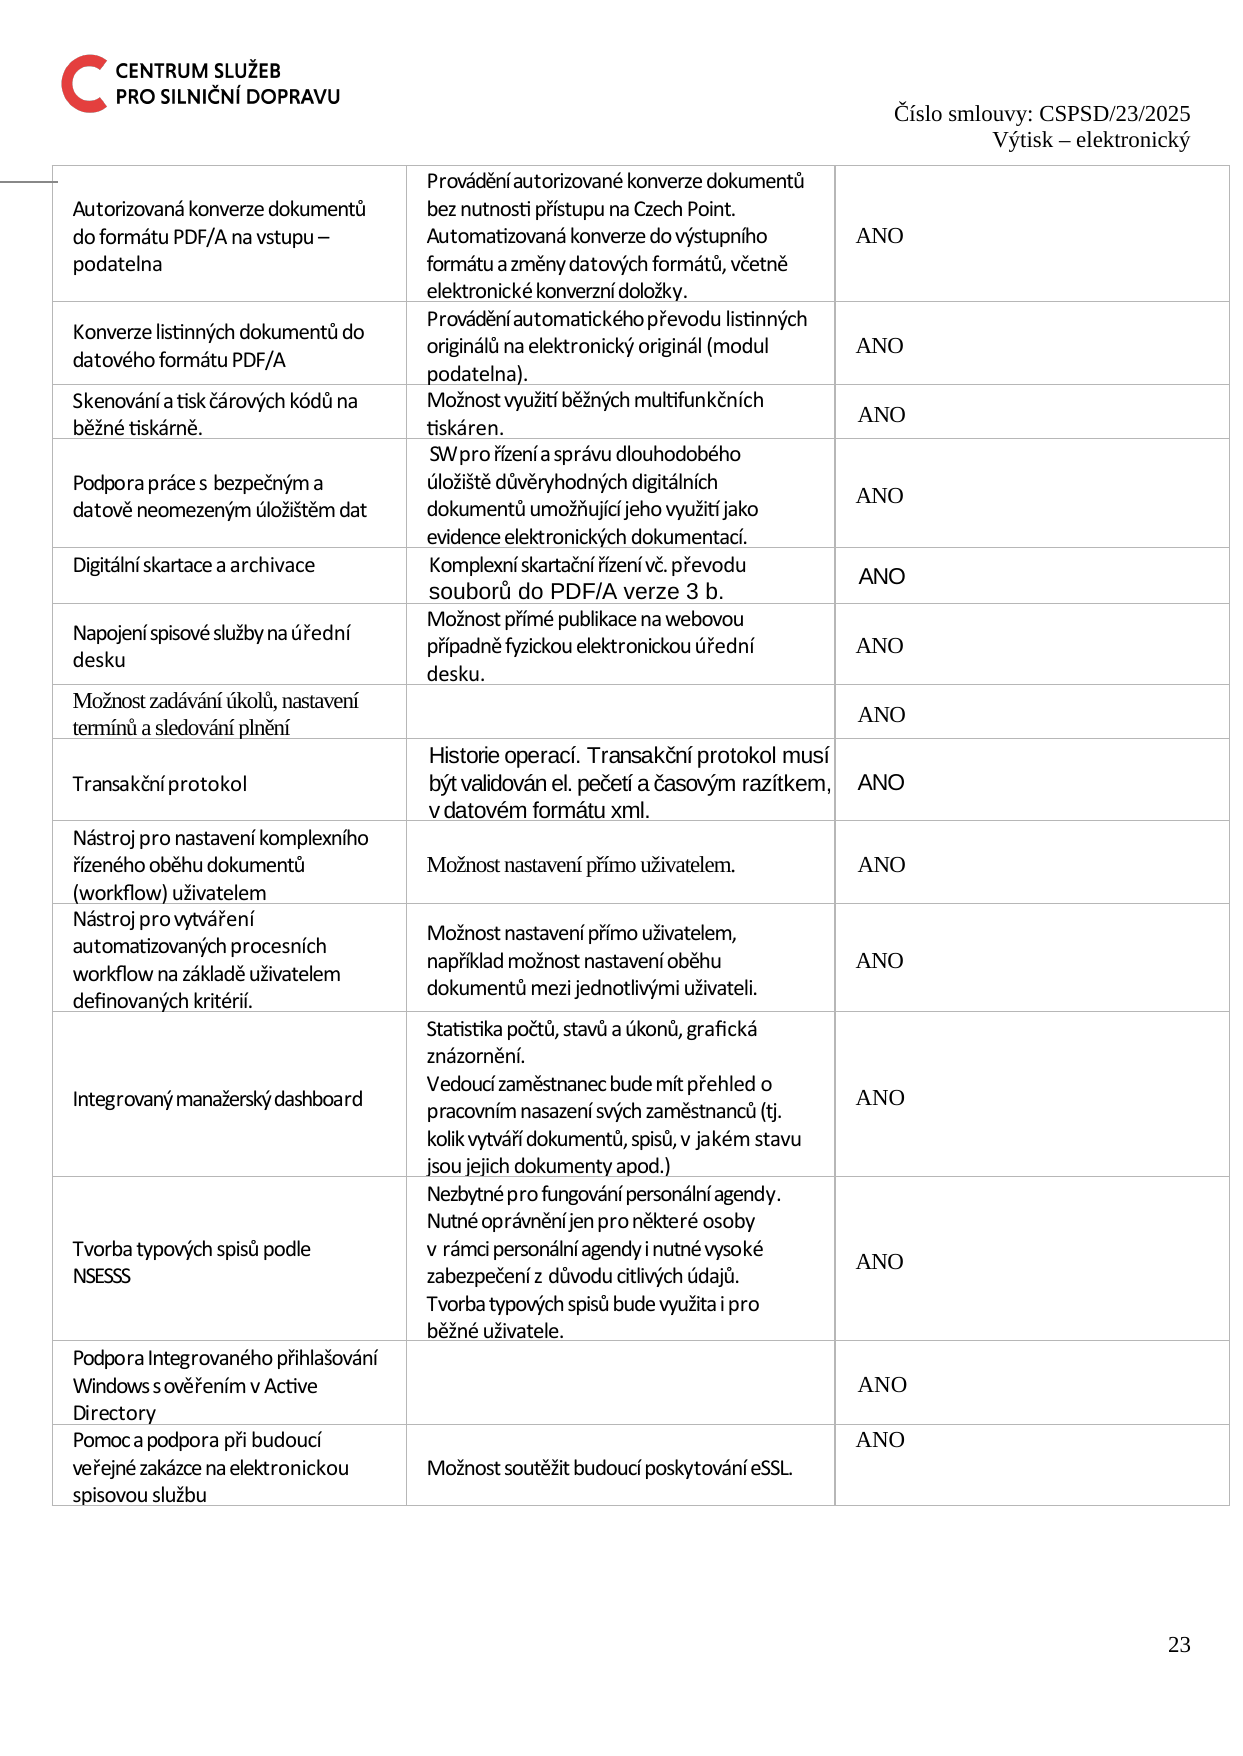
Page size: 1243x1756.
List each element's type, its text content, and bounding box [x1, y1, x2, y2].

table_cell Možnost soutěžit budoucí poskytování eSSL. [407, 1425, 834, 1505]
table_cell Digitální skartace a archivace [53, 548, 406, 603]
table_cell Možnost nastavení přímo uživatelem, například možnost nastavení oběhu dokumentů mezi jednotlivými uživateli. [407, 904, 834, 1011]
table_cell Nezbytné pro fungování personální agendy. Nutné oprávnění jen pro některé osoby v rámci personální agendy i nutné vysoké zabezpečení z důvodu citlivých údajů. Tvorba typových spisů bude využita i pro běžné uživatele. [407, 1177, 834, 1340]
table_cell ANO [836, 302, 1229, 384]
table_cell Napojení spisové služby na úřední desku [53, 604, 406, 684]
table_header Provádění autorizované konverze dokumentů bez nutnosti přístupu na Czech Point. Automatizovaná konverze do výstupního formátu a změny datových formátů, včetně elektronické konverzní doložky. [407, 166, 834, 301]
table_cell Provádění automatického převodu listinných originálů na elektronický originál (modul podatelna). [407, 302, 834, 384]
table_cell SW pro řízení a správu dlouhodobého úložiště důvěryhodných digitálních dokumentů umožňující jeho využití jako evidence elektronických dokumentací. [407, 439, 834, 547]
table_cell Možnost zadávání úkolů, nastavení termínů a sledování plnění [53, 685, 406, 738]
table_cell ANO [836, 439, 1229, 547]
table_cell Statistika počtů, stavů a úkonů, graﬁcká znázornění. Vedoucí zaměstnanec bude mít přehled o pracovním nasazení svých zaměstnanců (tj. kolik vytváří dokumentů, spisů, v jakém stavu jsou jejich dokumenty apod.) [407, 1012, 834, 1176]
table_cell [407, 739, 834, 819]
table_cell ANO [836, 604, 1229, 684]
table_cell Podpora Integrovaného přihlašování Windows s ověřením v Active Directory [53, 1341, 406, 1424]
table_cell Nástroj pro nastavení komplexního řízeného oběhu dokumentů (workﬂow) uživatelem [53, 821, 406, 903]
table_cell ANO [836, 1425, 1229, 1505]
table_cell Možnost nastavení přímo uživatelem. [407, 821, 834, 903]
table_cell Nástroj pro vytváření automatizovaných procesních workﬂow na základě uživatelem deﬁnovaných kritérií. [53, 904, 406, 1011]
table_cell ANO [836, 904, 1229, 1011]
table_cell [407, 685, 834, 738]
table_cell ANO [836, 685, 1229, 738]
table_cell [407, 1341, 834, 1424]
table_cell Možnost přímé publikace na webovou případně fyzickou elektronickou úřední desku. [407, 604, 834, 684]
table_cell [836, 548, 1229, 603]
table_cell Pomoc a podpora při budoucí veřejné zakázce na elektronickou spisovou službu [53, 1425, 406, 1505]
table_cell Podpora práce s bezpečným a datově neomezeným úložištěm dat [53, 439, 406, 547]
table_cell Integrovaný manažerský dashboard [53, 1012, 406, 1176]
table_cell ANO [836, 821, 1229, 903]
table_cell Komplexní skartační řízení vč. převodu [407, 548, 834, 603]
table_cell Transakční protokol [53, 739, 406, 819]
table_cell Konverze listinných dokumentů do datového formátu PDF/A [53, 302, 406, 384]
table_cell ANO [836, 1177, 1229, 1340]
table_cell ANO [836, 1341, 1229, 1424]
table_cell ANO [836, 385, 1229, 438]
table_cell ANO [836, 1012, 1229, 1176]
table_cell [836, 739, 1229, 819]
table_header ANO [836, 166, 1229, 301]
table_cell Tvorba typových spisů podle NSESSS [53, 1177, 406, 1340]
table_header Autorizovaná konverze dokumentů do formátu PDF/A na vstupu – podatelna [53, 166, 406, 301]
table_cell Skenování a tisk čárových kódů na běžné tiskárně. [53, 385, 406, 438]
picture [52, 37, 348, 130]
table_cell Možnost využití běžných multifunkčních tiskáren. [407, 385, 834, 438]
